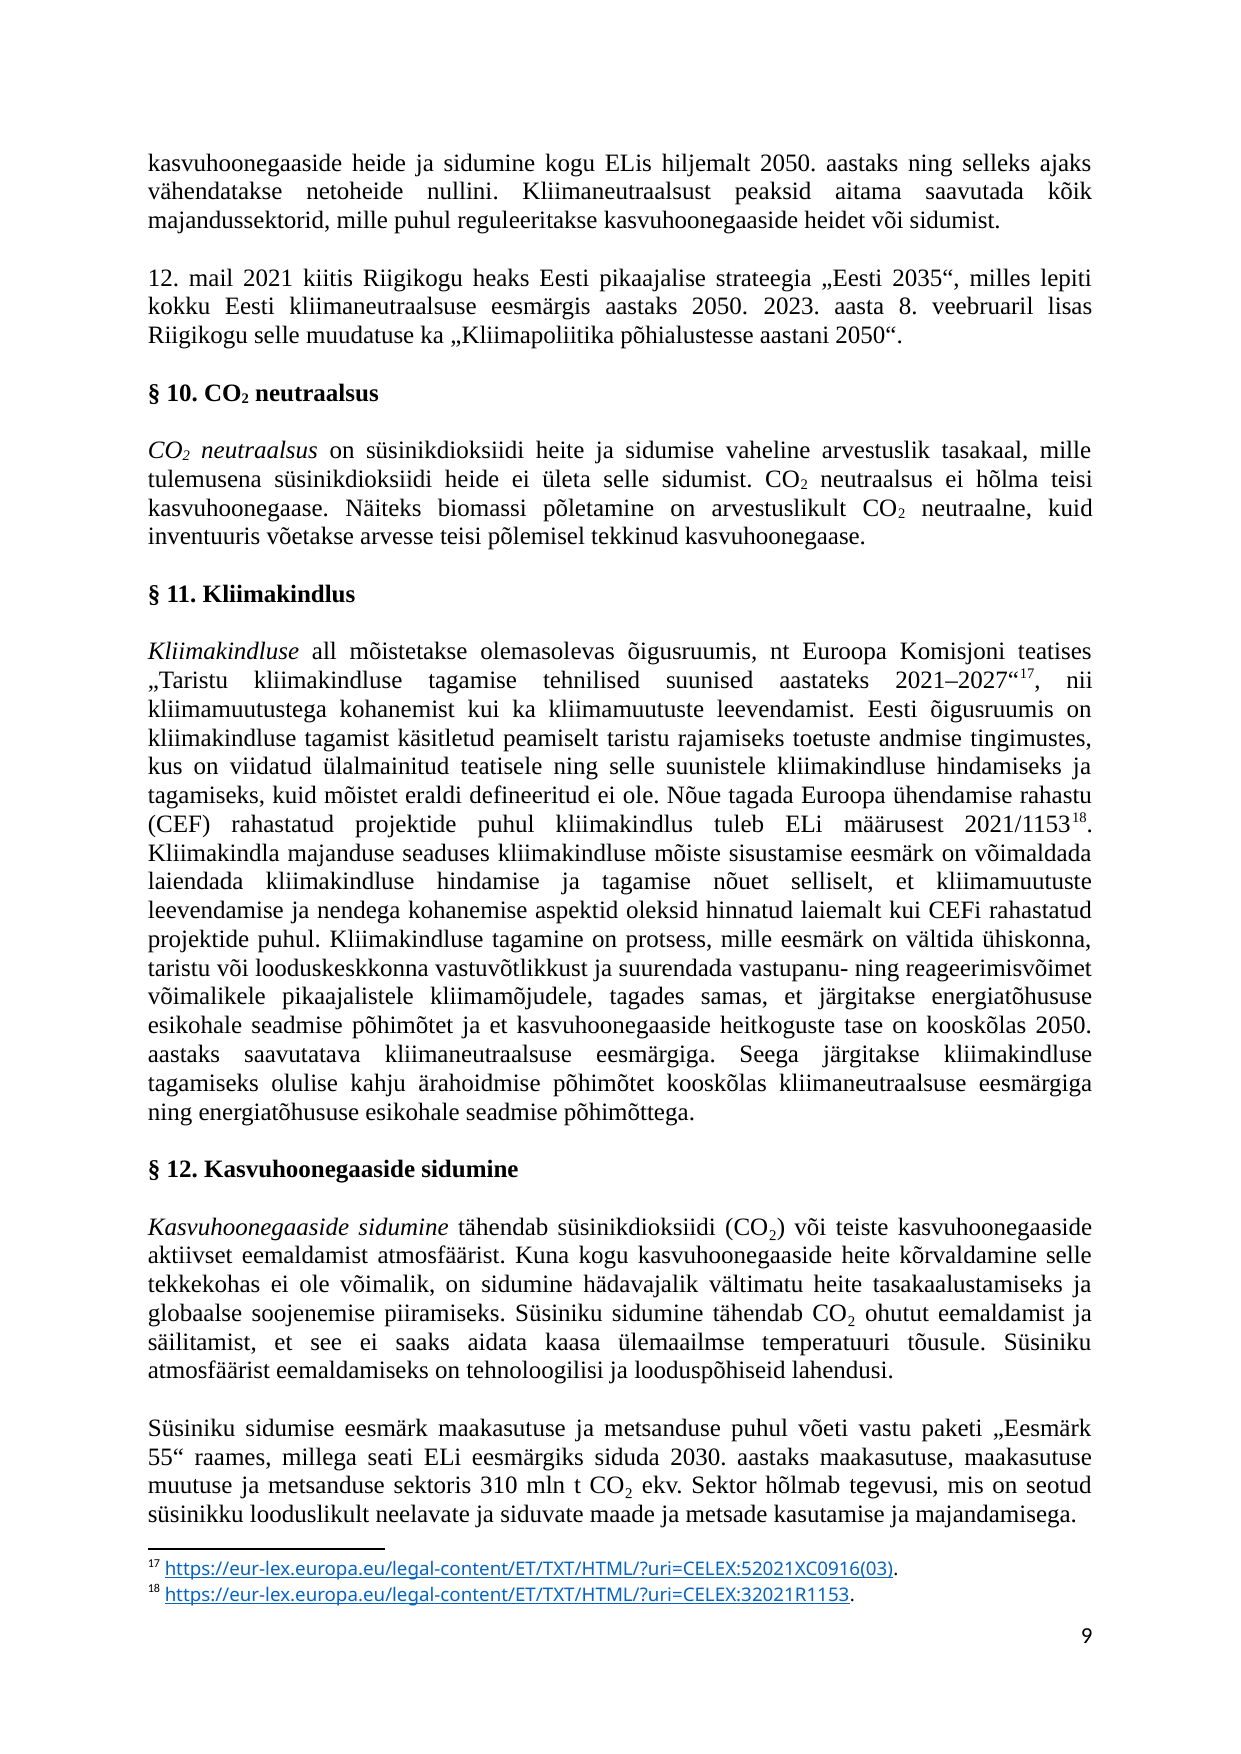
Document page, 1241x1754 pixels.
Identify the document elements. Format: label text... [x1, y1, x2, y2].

text 12. mail 2021 kiitis Riigikogu heaks Eesti pikaajalise strateegia „Eesti 2035“, milles lepiti kokku Eesti kliimaneutraalsuse eesmärgis aastaks 2050. 2023. aasta 8. veebruaril lisas Riigikogu selle muudatuse ka „Kliimapoliitika põhialustesse aastani 2050“. [148, 263, 1093, 349]
text Kasvuhoonegaaside sidumine tähendab süsinikdioksiidi (CO₂) või teiste kasvuhoonegaaside aktiivset eemaldamist atmosfäärist. Kuna kogu kasvuhoonegaaside heite kõrvaldamine selle tekkekohas ei ole võimalik, on sidumine hädavajalik vältimatu heite tasakaalustamiseks ja globaalse soojenemise piiramiseks. Süsiniku sidumine tähendab CO₂ ohutut eemaldamist ja säilitamist, et see ei saaks aidata kaasa ülemaailmse temperatuuri tõusule. Süsiniku atmosfäärist eemaldamiseks on tehnoloogilisi ja looduspõhiseid lahendusi. [148, 1212, 1093, 1384]
text § 10. CO2 neutraalsus [148, 378, 1093, 406]
text Süsiniku sidumise eesmärk maakasutuse ja metsanduse puhul võeti vastu paketi „Eesmärk 55“ raames, millega seati ELi eesmärgiks siduda 2030. aastaks maakasutuse, maakasutuse muutuse ja metsanduse sektoris 310 mln t CO₂ ekv. Sektor hõlmab tegevusi, mis on seotud süsinikku looduslikult neelavate ja siduvate maade ja metsade kasutamise ja majandamisega. [148, 1413, 1093, 1528]
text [148, 148, 1093, 234]
text § 12. Kasvuhoonegaaside sidumine [148, 1154, 1093, 1183]
text Kliimakindluse all mõistetakse olemasolevas õigusruumis, nt Euroopa Komisjoni teatises „Taristu kliimakindluse tagamise tehnilised suunised aastateks 2021–2027“, nii kliimamuutustega kohanemist kui ka kliimamuutuste leevendamist. Eesti õigusruumis on kliimakindluse tagamist käsitletud peamiselt taristu rajamiseks toetuste andmise tingimustes, kus on viidatud ülalmainitud teatisele ning selle suunistele kliimakindluse hindamiseks ja tagamiseks, kuid mõistet eraldi defineeritud ei ole. Nõue tagada Euroopa ühendamise rahastu (CEF) rahastatud projektide puhul kliimakindlus tuleb ELi määrusest 2021/1153. Kliimakindla majanduse seaduses kliimakindluse mõiste sisustamise eesmärk on võimaldada laiendada kliimakindluse hindamise ja tagamise nõuet selliselt, et kliimamuutuste leevendamise ja nendega kohanemise aspektid oleksid hinnatud laiemalt kui CEFi rahastatud projektide puhul. Kliimakindluse tagamine on protsess, mille eesmärk on vältida ühiskonna, taristu või looduskeskkonna vastuvõtlikkust ja suurendada vastupanu- ning reageerimisvõimet võimalikele pikaajalistele kliimamõjudele, tagades samas, et järgitakse energiatõhususe esikohale seadmise põhimõtet ja et kasvuhoonegaaside heitkoguste tase on kooskõlas 2050. aastaks saavutatava kliimaneutraalsuse eesmärgiga. Seega järgitakse kliimakindluse tagamiseks olulise kahju ärahoidmise põhimõtet kooskõlas kliimaneutraalsuse eesmärgiga ning energiatõhususe esikohale seadmise põhimõttega. [148, 636, 1093, 1125]
text § 11. Kliimakindlus [148, 579, 1093, 608]
text CO2 neutraalsus on süsinikdioksiidi heite ja sidumise vaheline arvestuslik tasakaal, mille tulemusena süsinikdioksiidi heide ei ületa selle sidumist. CO2 neutraalsus ei hõlma teisi kasvuhoonegaase. Näiteks biomassi põletamine on arvestuslikult CO2 neutraalne, kuid inventuuris võetakse arvesse teisi põlemisel tekkinud kasvuhoonegaase. [148, 435, 1093, 550]
